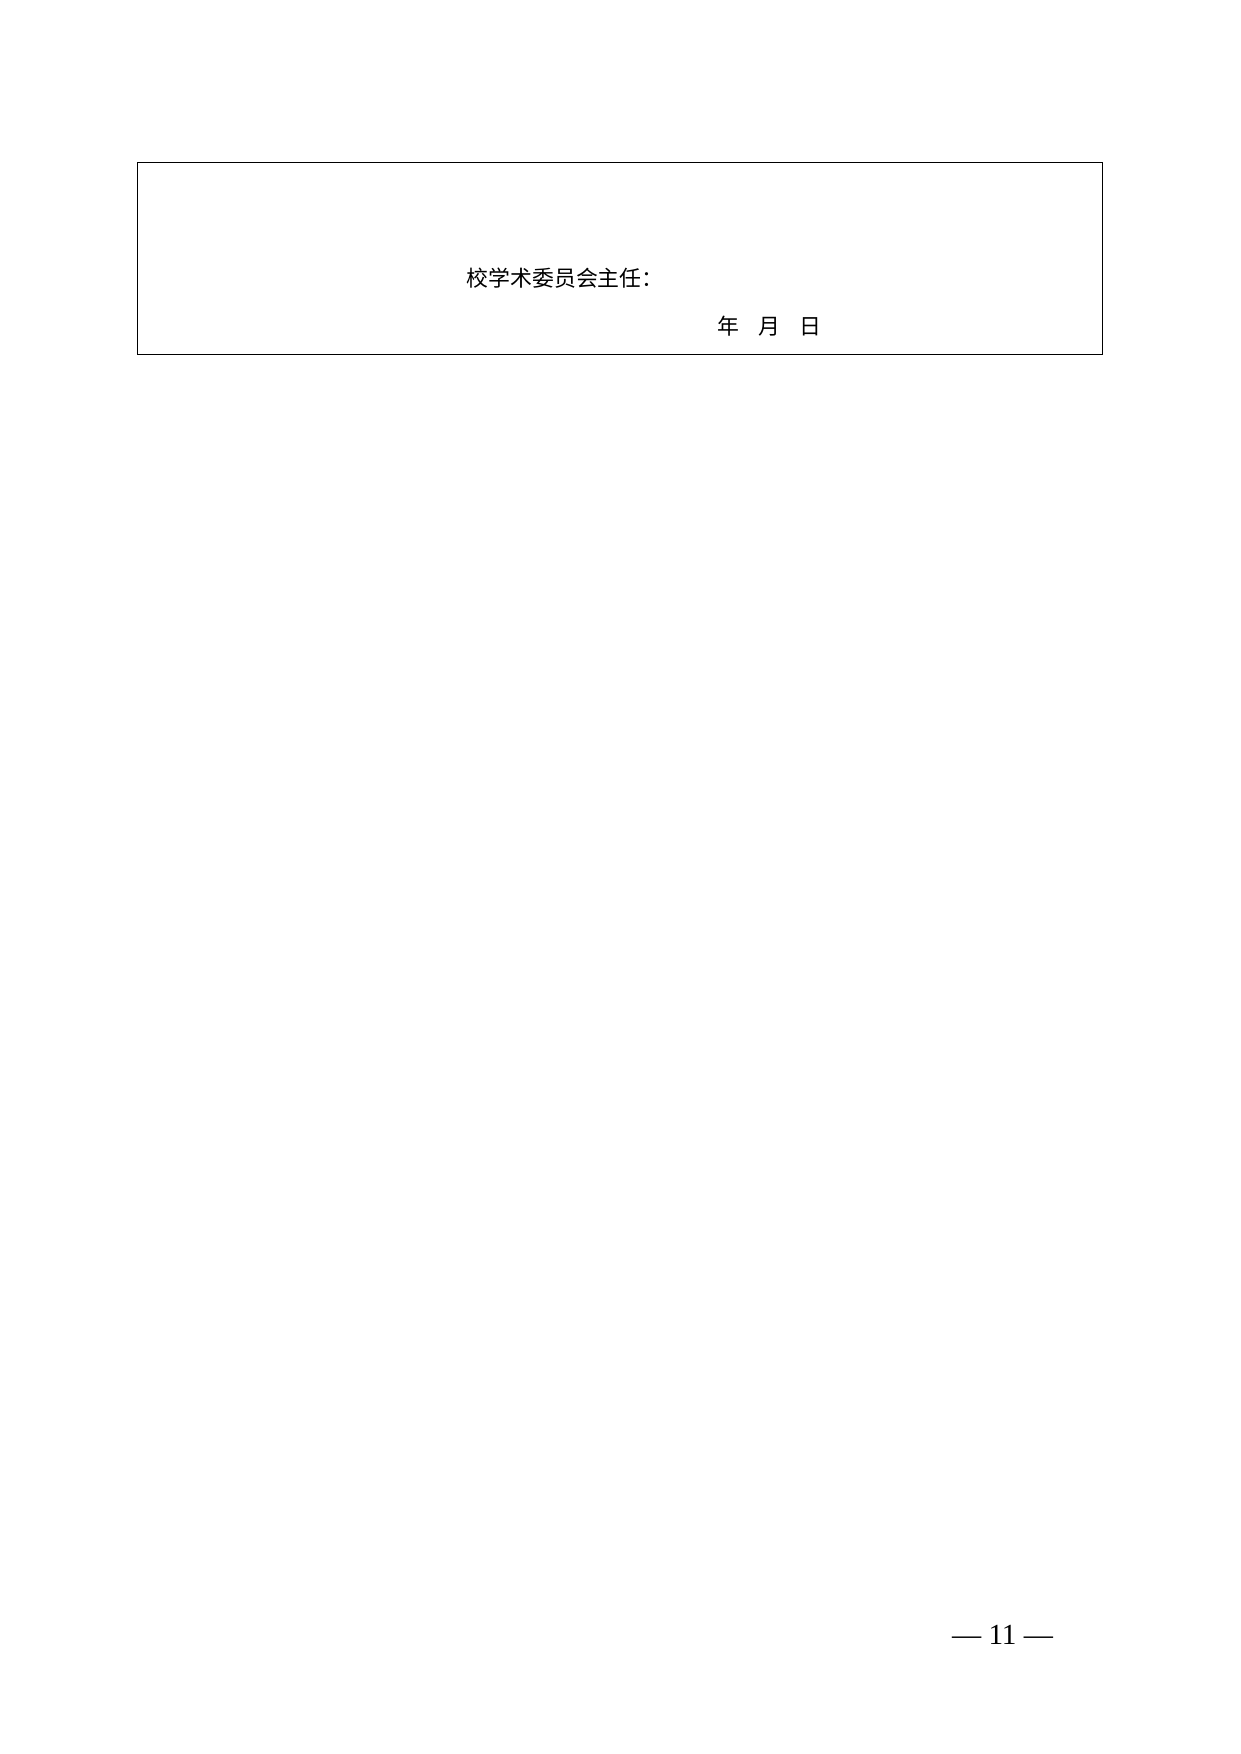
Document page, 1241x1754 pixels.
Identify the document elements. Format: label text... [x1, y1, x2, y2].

table_header 校学术委员会主任： 年 月 日 [138, 163, 1102, 354]
